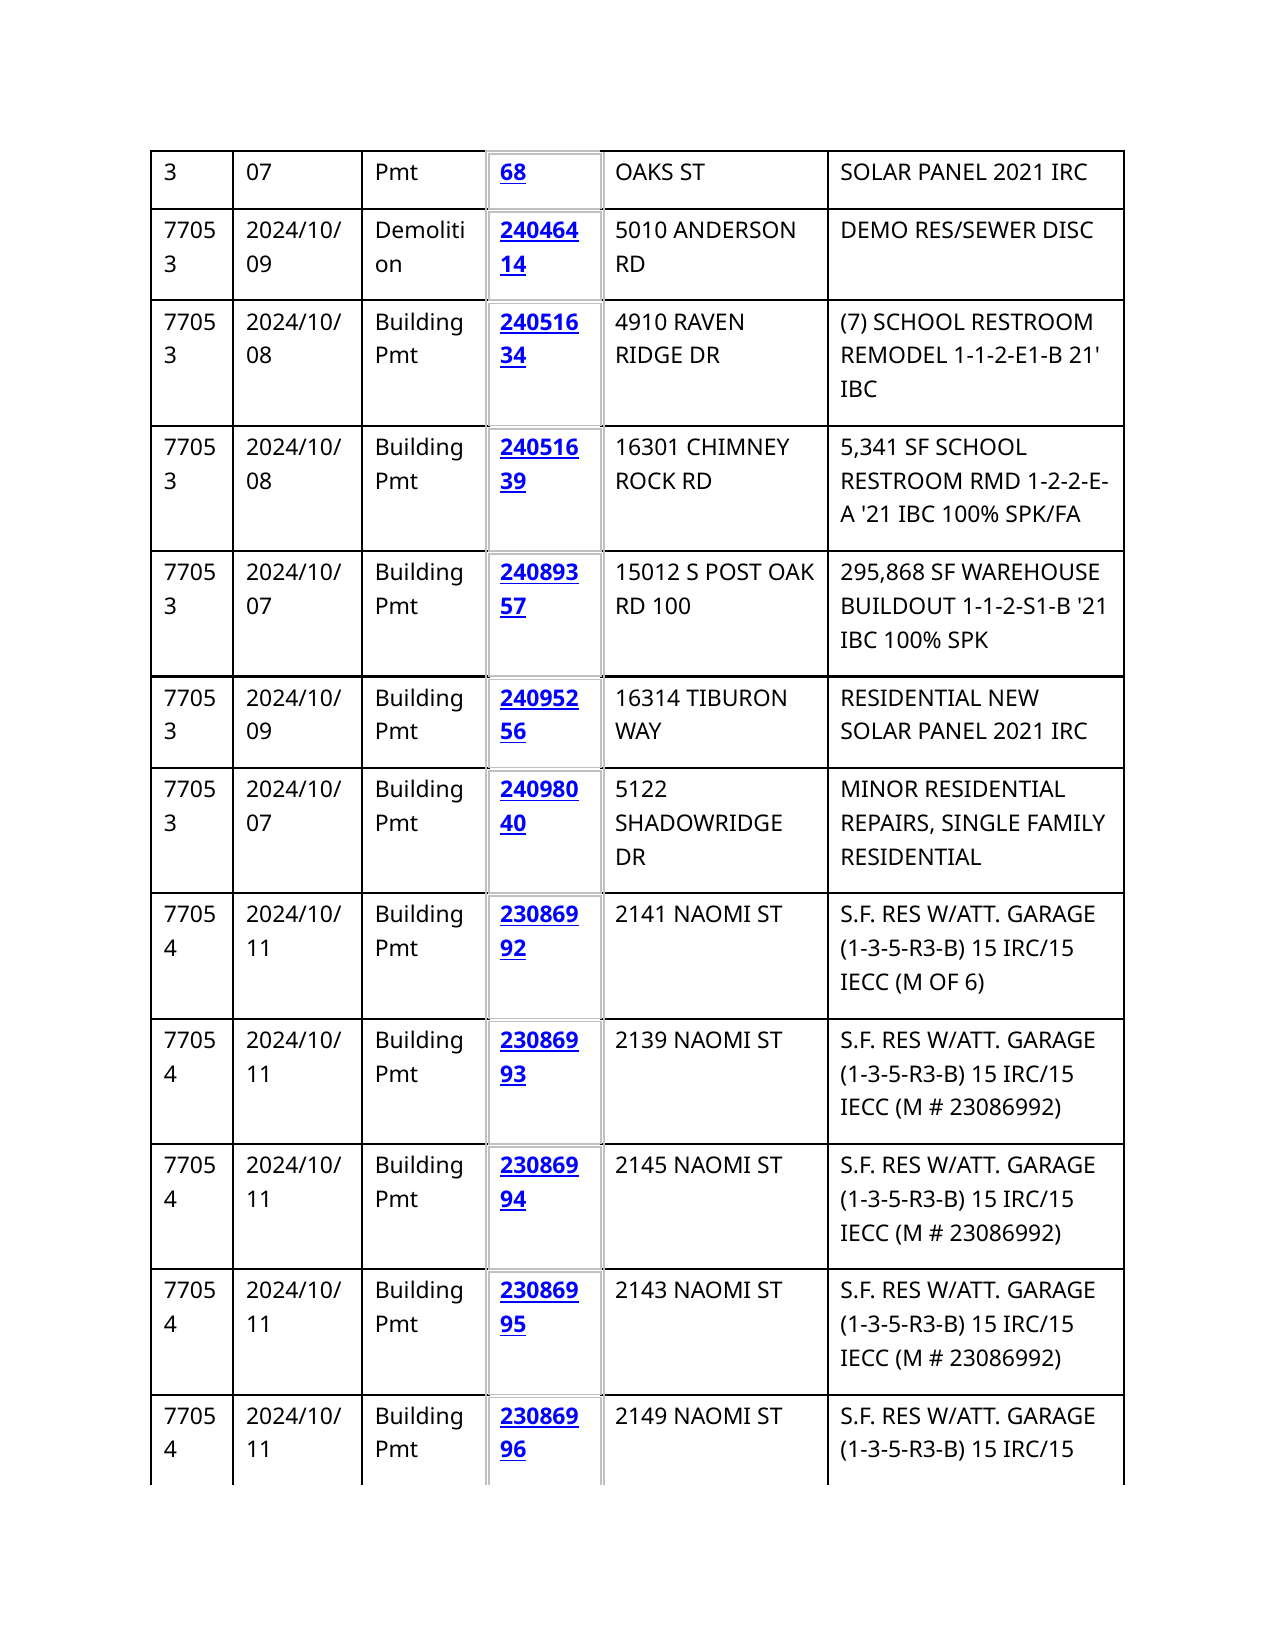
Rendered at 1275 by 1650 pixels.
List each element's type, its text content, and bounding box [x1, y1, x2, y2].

table_cell 77053 [152, 301, 232, 425]
table_cell Building Pmt [363, 678, 485, 767]
table_cell 24033268 [490, 155, 600, 208]
table_cell Building Pmt [363, 427, 485, 550]
table_cell 23086994 [490, 1148, 600, 1268]
table_cell 77054 [152, 894, 232, 1017]
table_cell MINOR RESIDENTIAL REPAIRS, SINGLE FAMILY RESIDENTIAL [829, 769, 1123, 892]
table_cell 77053 [152, 678, 232, 767]
table_cell 2024/10/09 [234, 678, 361, 767]
table_cell Demolition [363, 210, 485, 299]
table_cell Building Pmt [363, 1145, 485, 1268]
table_cell Building Pmt [363, 552, 485, 675]
table_cell 2024/10/11 [234, 1020, 361, 1143]
table_cell 77053 [152, 210, 232, 299]
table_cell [829, 152, 1123, 208]
table_cell 2143 NAOMI ST [605, 1270, 827, 1393]
table_cell Building Pmt [363, 1270, 485, 1393]
table_cell Building Pmt [363, 1020, 485, 1143]
table_cell 5,341 SF SCHOOL RESTROOM RMD 1-2-2-E-A '21 IBC 100% SPK/FA [829, 427, 1123, 550]
table_cell 2024/10/07 [234, 152, 361, 208]
table_cell Building Pmt [363, 152, 485, 208]
table_cell 23086996 [490, 1398, 600, 1485]
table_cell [829, 1396, 1123, 1485]
table_cell 2149 NAOMI ST [605, 1396, 827, 1485]
table_cell 77054 [152, 1145, 232, 1268]
table_cell 2024/10/11 [234, 1270, 361, 1393]
table_cell 2139 NAOMI ST [605, 1020, 827, 1143]
table_cell 2024/10/09 [234, 210, 361, 299]
table_cell 4910 RAVEN RIDGE DR [605, 301, 827, 425]
table_cell Building Pmt [363, 769, 485, 892]
table_cell 24051634 [490, 304, 600, 425]
table_cell 77054 [152, 1396, 232, 1485]
table_cell 2024/10/11 [234, 1145, 361, 1268]
table_cell 2024/10/07 [234, 552, 361, 675]
table_cell 23086995 [490, 1273, 600, 1393]
table_cell 23086993 [490, 1022, 600, 1143]
table_cell 2024/10/08 [234, 427, 361, 550]
table_cell 5122 SHADOWRIDGE DR [605, 769, 827, 892]
table_cell 77054 [152, 1020, 232, 1143]
table_cell 77053 [152, 427, 232, 550]
table_cell 2024/10/11 [234, 1396, 361, 1485]
table_cell 5010 ANDERSON RD [605, 210, 827, 299]
table_cell 2145 NAOMI ST [605, 1145, 827, 1268]
table_cell 2024/10/11 [234, 894, 361, 1017]
table_cell Building Pmt [363, 894, 485, 1017]
table_cell 16314 TIBURON WAY [605, 678, 827, 767]
table_cell RESIDENTIAL NEW SOLAR PANEL 2021 IRC [829, 678, 1123, 767]
table_cell 77053 [152, 552, 232, 675]
table_cell 15012 S POST OAK RD 100 [605, 552, 827, 675]
table_cell S.F. RES W/ATT. GARAGE (1-3-5-R3-B) 15 IRC/15 IECC (M OF 6) [829, 894, 1123, 1017]
table_cell 23086992 [490, 897, 600, 1017]
table_cell 295,868 SF WAREHOUSE BUILDOUT 1-1-2-S1-B '21 IBC 100% SPK [829, 552, 1123, 675]
table_cell 77054 [152, 1270, 232, 1393]
table_cell 16301 CHIMNEY ROCK RD [605, 427, 827, 550]
table_cell 2024/10/08 [234, 301, 361, 425]
table_cell 77053 [152, 769, 232, 892]
table_cell 24089357 [490, 555, 600, 675]
table_cell 2024/10/07 [234, 769, 361, 892]
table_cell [605, 152, 827, 208]
table_cell (7) SCHOOL RESTROOM REMODEL 1-1-2-E1-B 21' IBC [829, 301, 1123, 425]
table_cell 24095256 [490, 680, 600, 767]
table_cell 77053 [152, 152, 232, 208]
table_cell DEMO RES/SEWER DISC [829, 210, 1123, 299]
table_cell 2141 NAOMI ST [605, 894, 827, 1017]
table_cell Building Pmt [363, 1396, 485, 1485]
table_cell Building Pmt [363, 301, 485, 425]
table_cell 24098040 [490, 772, 600, 892]
table_cell 24051639 [490, 430, 600, 550]
table_cell S.F. RES W/ATT. GARAGE (1-3-5-R3-B) 15 IRC/15 IECC (M # 23086992) [829, 1145, 1123, 1268]
table_cell S.F. RES W/ATT. GARAGE (1-3-5-R3-B) 15 IRC/15 IECC (M # 23086992) [829, 1020, 1123, 1143]
table_cell 24046414 [490, 213, 600, 299]
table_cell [829, 1270, 1123, 1393]
